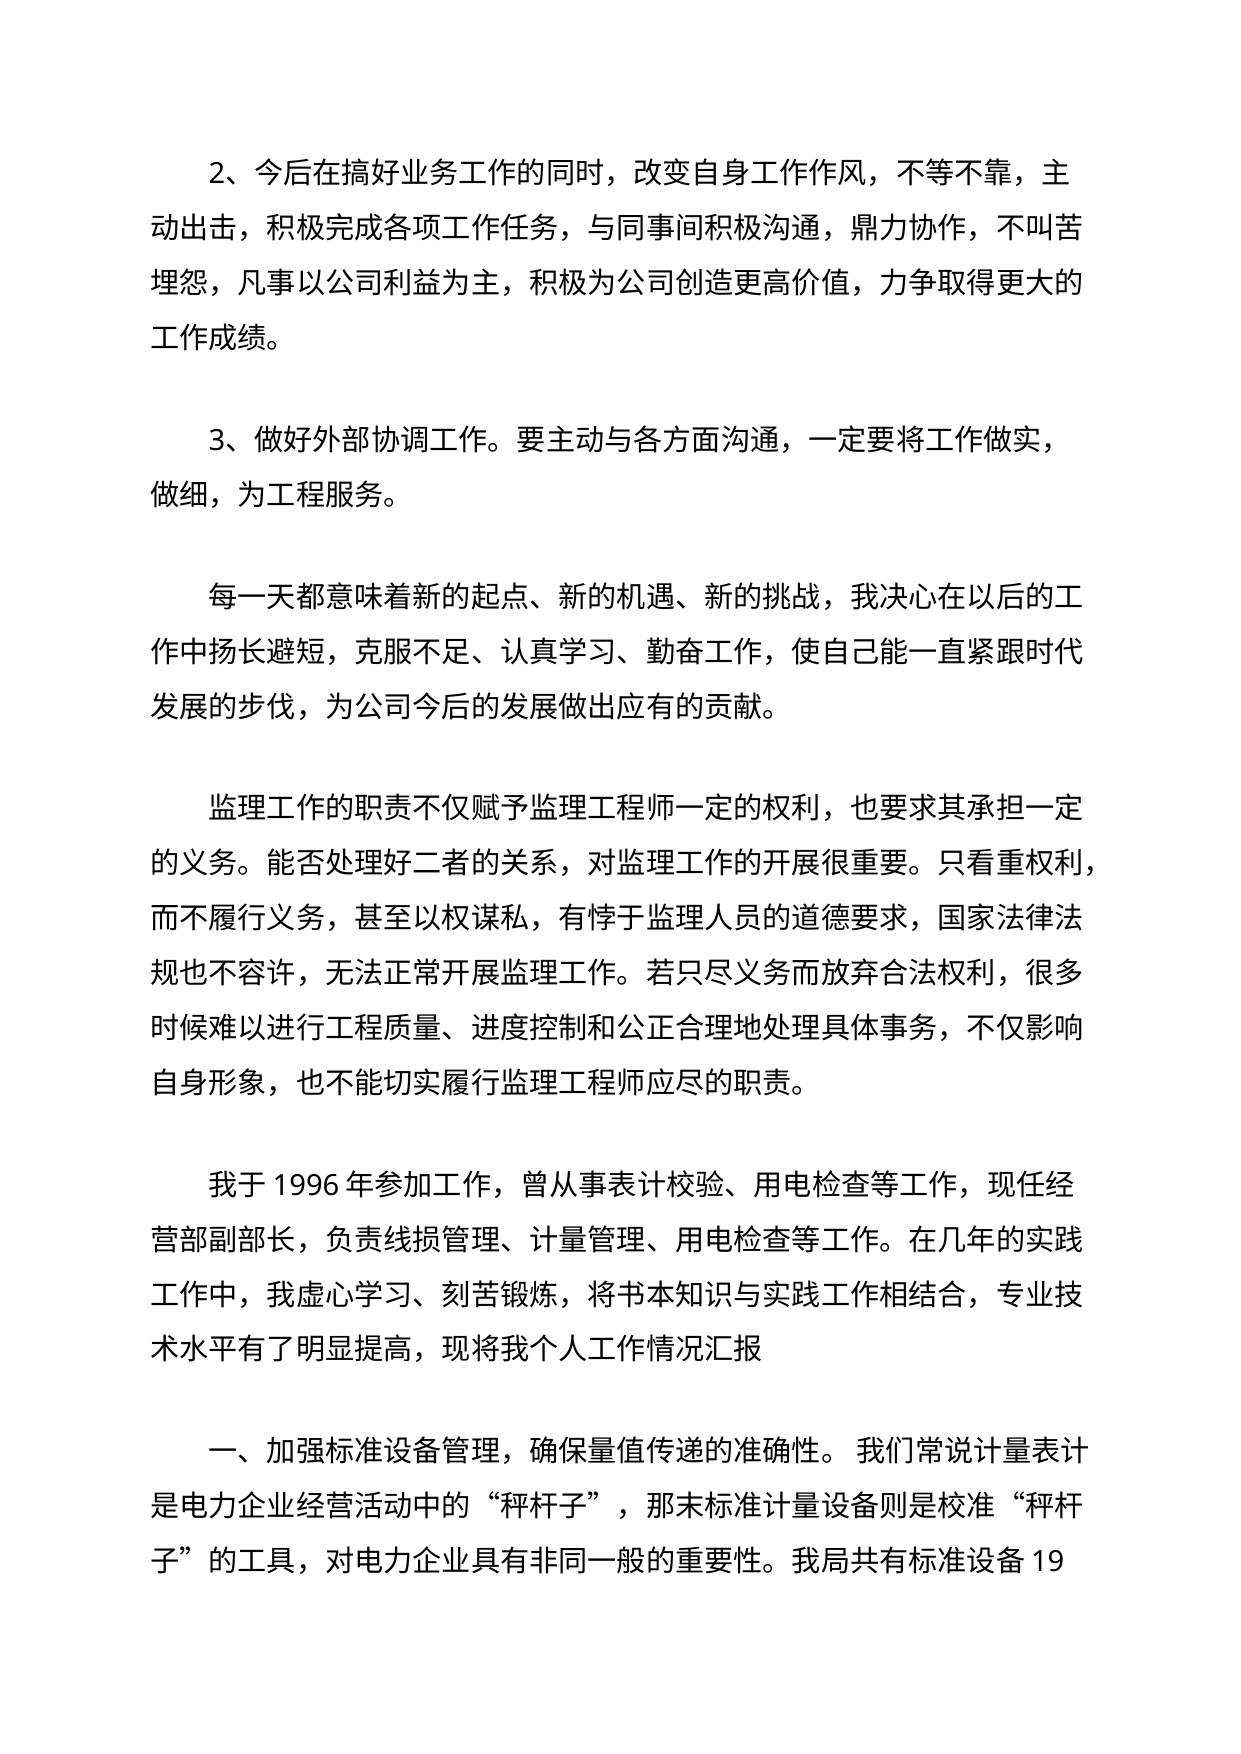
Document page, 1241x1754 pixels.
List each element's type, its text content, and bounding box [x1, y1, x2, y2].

text 3、做好外部协调工作。要主动与各方面沟通，一定要将工作做实，做细，为工程服务。 [150, 417, 1090, 514]
text 每一天都意味着新的起点、新的机遇、新的挑战，我决心在以后的工作中扬长避短，克服不足、认真学习、勤奋工作，使自己能一直紧跟时代发展的步伐，为公司今后的发展做出应有的贡献。 [150, 573, 1090, 725]
text 监理工作的职责不仅赋予监理工程师一定的权利，也要求其承担一定的义务。能否处理好二者的关系，对监理工作的开展很重要。只看重权利，而不履行义务，甚至以权谋私，有悖于监理人员的道德要求，国家法律法规也不容许，无法正常开展监理工作。若只尽义务而放弃合法权利，很多时候难以进行工程质量、进度控制和公正合理地处理具体事务，不仅影响自身形象，也不能切实履行监理工程师应尽的职责。 [150, 785, 1090, 1102]
text 2、今后在搞好业务工作的同时，改变自身工作作风，不等不靠，主动出击，积极完成各项工作任务，与同事间积极沟通，鼎力协作，不叫苦埋怨，凡事以公司利益为主，积极为公司创造更高价值，力争取得更大的工作成绩。 [150, 150, 1090, 357]
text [150, 1428, 1090, 1580]
text 我于1996年参加工作，曾从事表计校验、用电检查等工作，现任经营部副部长，负责线损管理、计量管理、用电检查等工作。在几年的实践工作中，我虚心学习、刻苦锻炼，将书本知识与实践工作相结合，专业技术水平有了明显提高，现将我个人工作情况汇报 [150, 1161, 1090, 1368]
